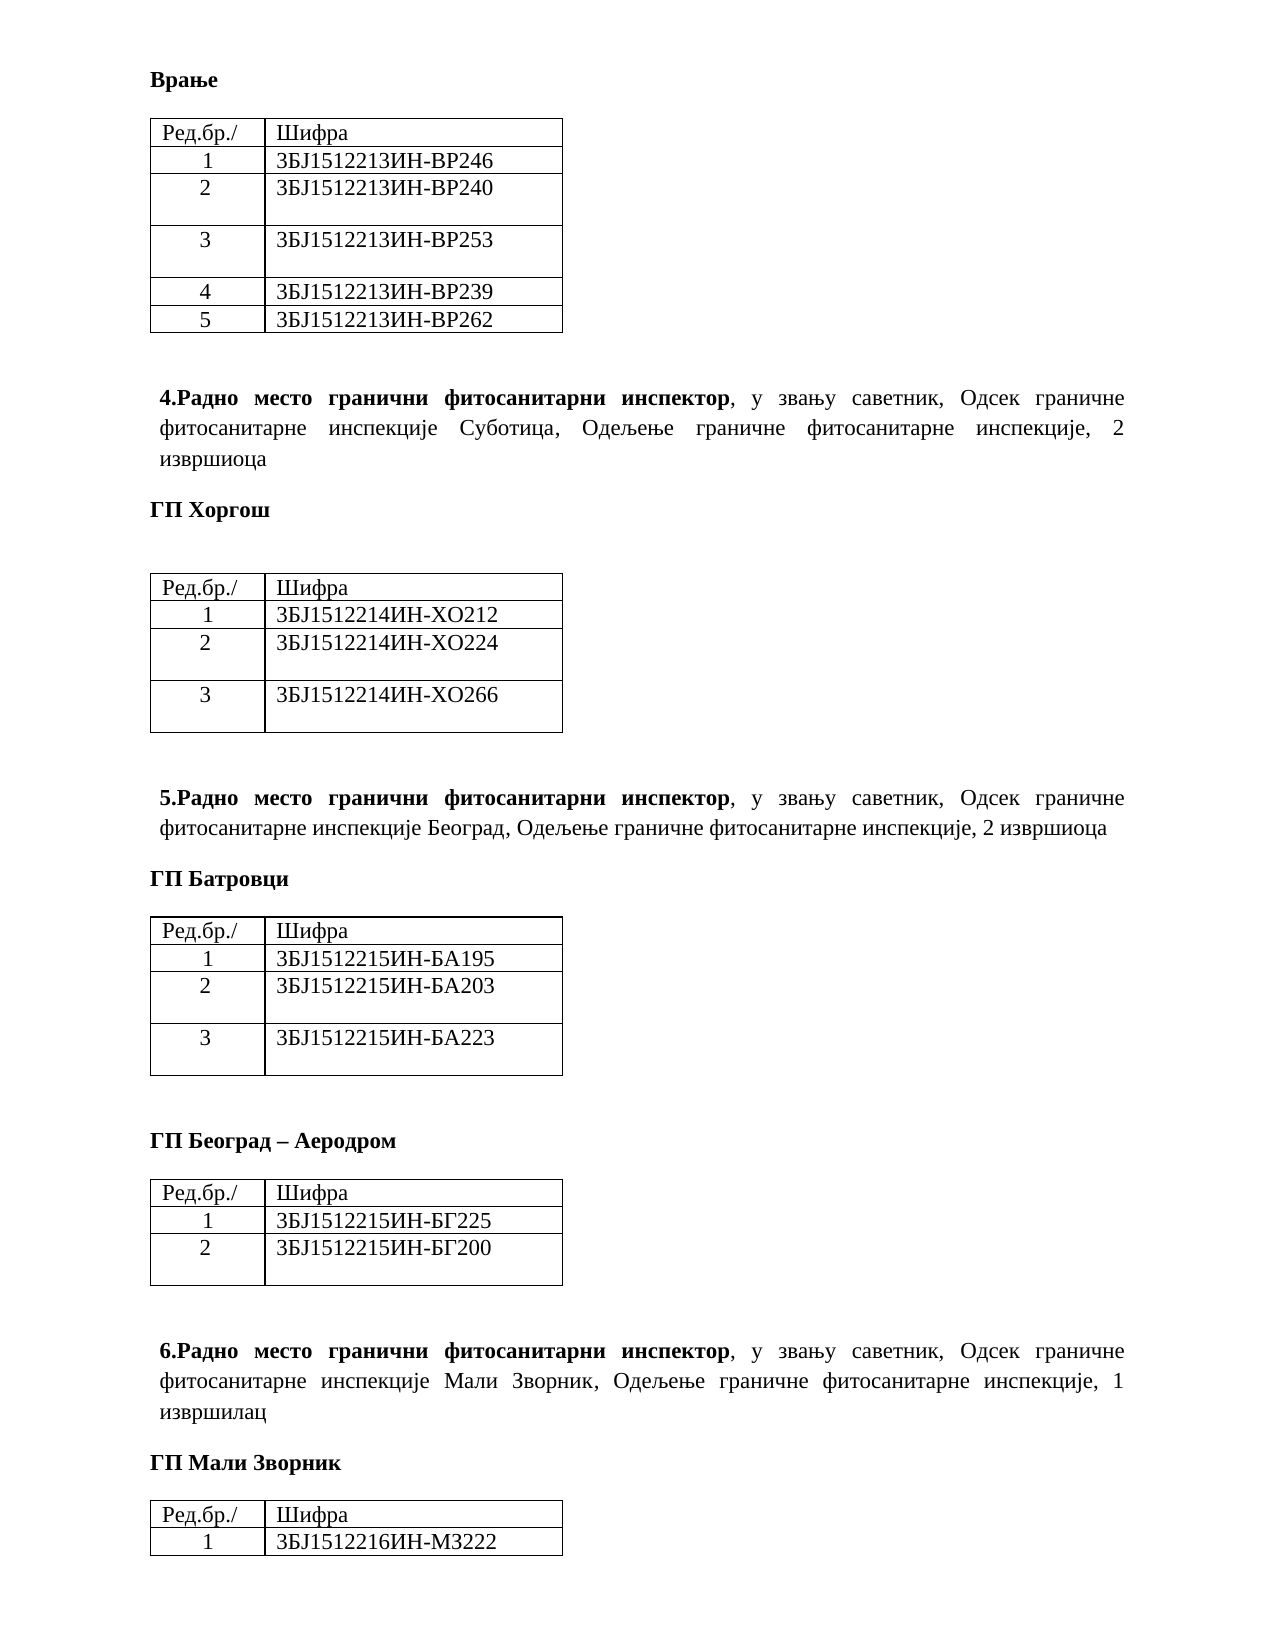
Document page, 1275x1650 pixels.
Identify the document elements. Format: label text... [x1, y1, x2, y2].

table_header Шифра [266, 1180, 562, 1206]
table_cell 3БЈ1512214ИН-ХО224 [266, 629, 562, 680]
table_cell 3БЈ1512214ИН-ХО266 [266, 681, 562, 732]
table_cell 3БЈ1512215ИН-БГ200 [266, 1234, 562, 1285]
table_header Ред.бр./ [151, 1501, 264, 1527]
table_cell 1 [151, 945, 264, 971]
text 5.Радно место гранични фитосанитарни инспектор, у звању саветник, Одсек граничне фитосанитарне инспекције Београд, Одељење граничне фитосанитарне инспекције, 2 извршиоца [159, 784, 1125, 841]
table_header Ред.бр./ [151, 574, 264, 600]
text 6.Радно место гранични фитосанитарни инспектор, у звању саветник, Одсек граничне фитосанитарне инспекције Мали Зворник, Одељење граничне фитосанитарне инспекције, 1 извршилац [159, 1337, 1125, 1424]
table_header Шифра [266, 918, 562, 944]
table_header Шифра [266, 119, 562, 146]
table_cell 2 [151, 174, 264, 225]
text 4.Радно место гранични фитосанитарни инспектор, у звању саветник, Одсек граничне фитосанитарне инспекције Суботица, Одељење граничне фитосанитарне инспекције, 2 извршиоца [159, 384, 1125, 471]
table_cell 3БЈ1512215ИН-БА203 [266, 972, 562, 1023]
table_cell 2 [151, 629, 264, 680]
text ГП Батровци [150, 865, 1125, 892]
text ГП Београд – Аеродром [150, 1127, 1125, 1154]
table_cell 5 [151, 306, 264, 332]
table_cell 3БЈ1512213ИН-ВР239 [266, 278, 562, 305]
table_header Шифра [266, 1501, 562, 1527]
table_cell 3БЈ1512213ИН-ВР253 [266, 226, 562, 277]
table_header Ред.бр./ [151, 918, 264, 944]
text Врање [150, 66, 1125, 92]
table_cell 3БЈ1512215ИН-БГ225 [266, 1207, 562, 1233]
table_header Ред.бр./ [151, 119, 264, 146]
text ГП Хоргош [150, 496, 1125, 522]
table_cell 4 [151, 278, 264, 305]
table_cell 1 [151, 601, 264, 628]
table_cell 2 [151, 1234, 264, 1285]
table_cell 1 [151, 1528, 264, 1555]
table_cell 1 [151, 147, 264, 173]
text ГП Мали Зворник [150, 1449, 1125, 1475]
table_cell 3БЈ1512213ИН-ВР240 [266, 174, 562, 225]
table_cell 3БЈ1512216ИН-МЗ222 [266, 1528, 562, 1555]
table_cell 3 [151, 1024, 264, 1075]
table_cell 3БЈ1512213ИН-ВР246 [266, 147, 562, 173]
table_header Ред.бр./ [151, 1180, 264, 1206]
table_cell 2 [151, 972, 264, 1023]
table_cell 3БЈ1512213ИН-ВР262 [266, 306, 562, 332]
table_cell 3БЈ1512214ИН-ХО212 [266, 601, 562, 628]
table_cell 3БЈ1512215ИН-БА195 [266, 945, 562, 971]
table_cell 3БЈ1512215ИН-БА223 [266, 1024, 562, 1075]
table_cell 1 [151, 1207, 264, 1233]
table_cell 3 [151, 681, 264, 732]
table_header Шифра [266, 574, 562, 600]
table_cell 3 [151, 226, 264, 277]
